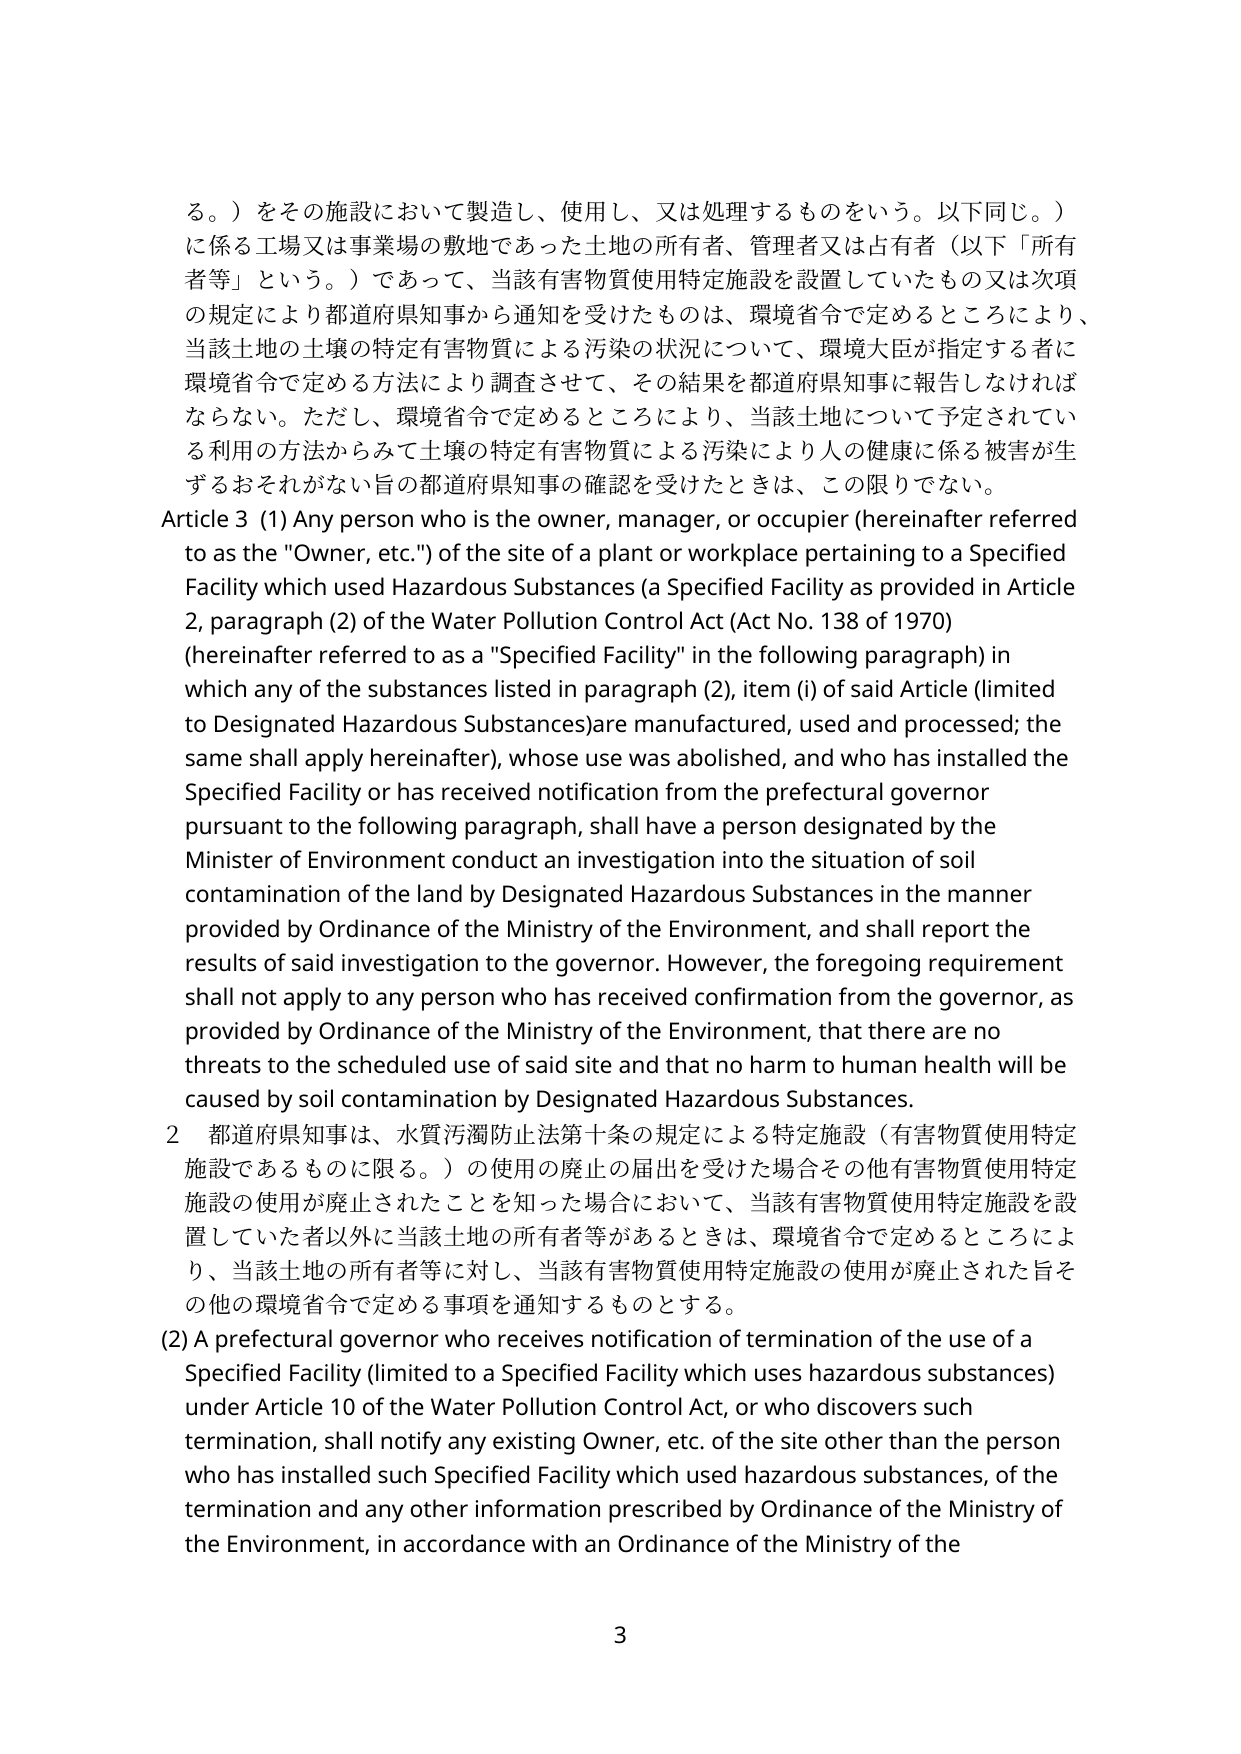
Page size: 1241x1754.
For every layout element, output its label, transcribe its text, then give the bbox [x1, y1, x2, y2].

text Article 3 (1) Any person who is the owner, manager, or occupier (hereinafter referred to as the "Owner, etc.") of the site of a plant or workplace pertaining to a Specified Facility which used Hazardous Substances (a Specified Facility as provided in Article 2, paragraph (2) of the Water Pollution Control Act (Act No. 138 of 1970) (hereinafter referred to as a "Specified Facility" in the following paragraph) in which any of the substances listed in paragraph (2), item (i) of said Article (limited to Designated Hazardous Substances)are manufactured, used and processed; the same shall apply hereinafter), whose use was abolished, and who has installed the Specified Facility or has received notification from the prefectural governor pursuant to the following paragraph, shall have a person designated by the Minister of Environment conduct an investigation into the situation of soil contamination of the land by Designated Hazardous Substances in the manner provided by Ordinance of the Ministry of the Environment, and shall report the results of said investigation to the governor. However, the foregoing requirement shall not apply to any person who has received confirmation from the governor, as provided by Ordinance of the Ministry of the Environment, that there are no threats to the scheduled use of said site and that no harm to human health will be caused by soil contamination by Designated Hazardous Substances. [161, 501, 1079, 1116]
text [161, 194, 1079, 501]
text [161, 1321, 1079, 1560]
text ２ 都道府県知事は、水質汚濁防止法第十条の規定による特定施設（有害物質使用特定施設であるものに限る。）の使用の廃止の届出を受けた場合その他有害物質使用特定施設の使用が廃止されたことを知った場合において、当該有害物質使用特定施設を設置していた者以外に当該土地の所有者等があるときは、環境省令で定めるところにより、当該土地の所有者等に対し、当該有害物質使用特定施設の使用が廃止された旨その他の環境省令で定める事項を通知するものとする。 [161, 1116, 1079, 1321]
